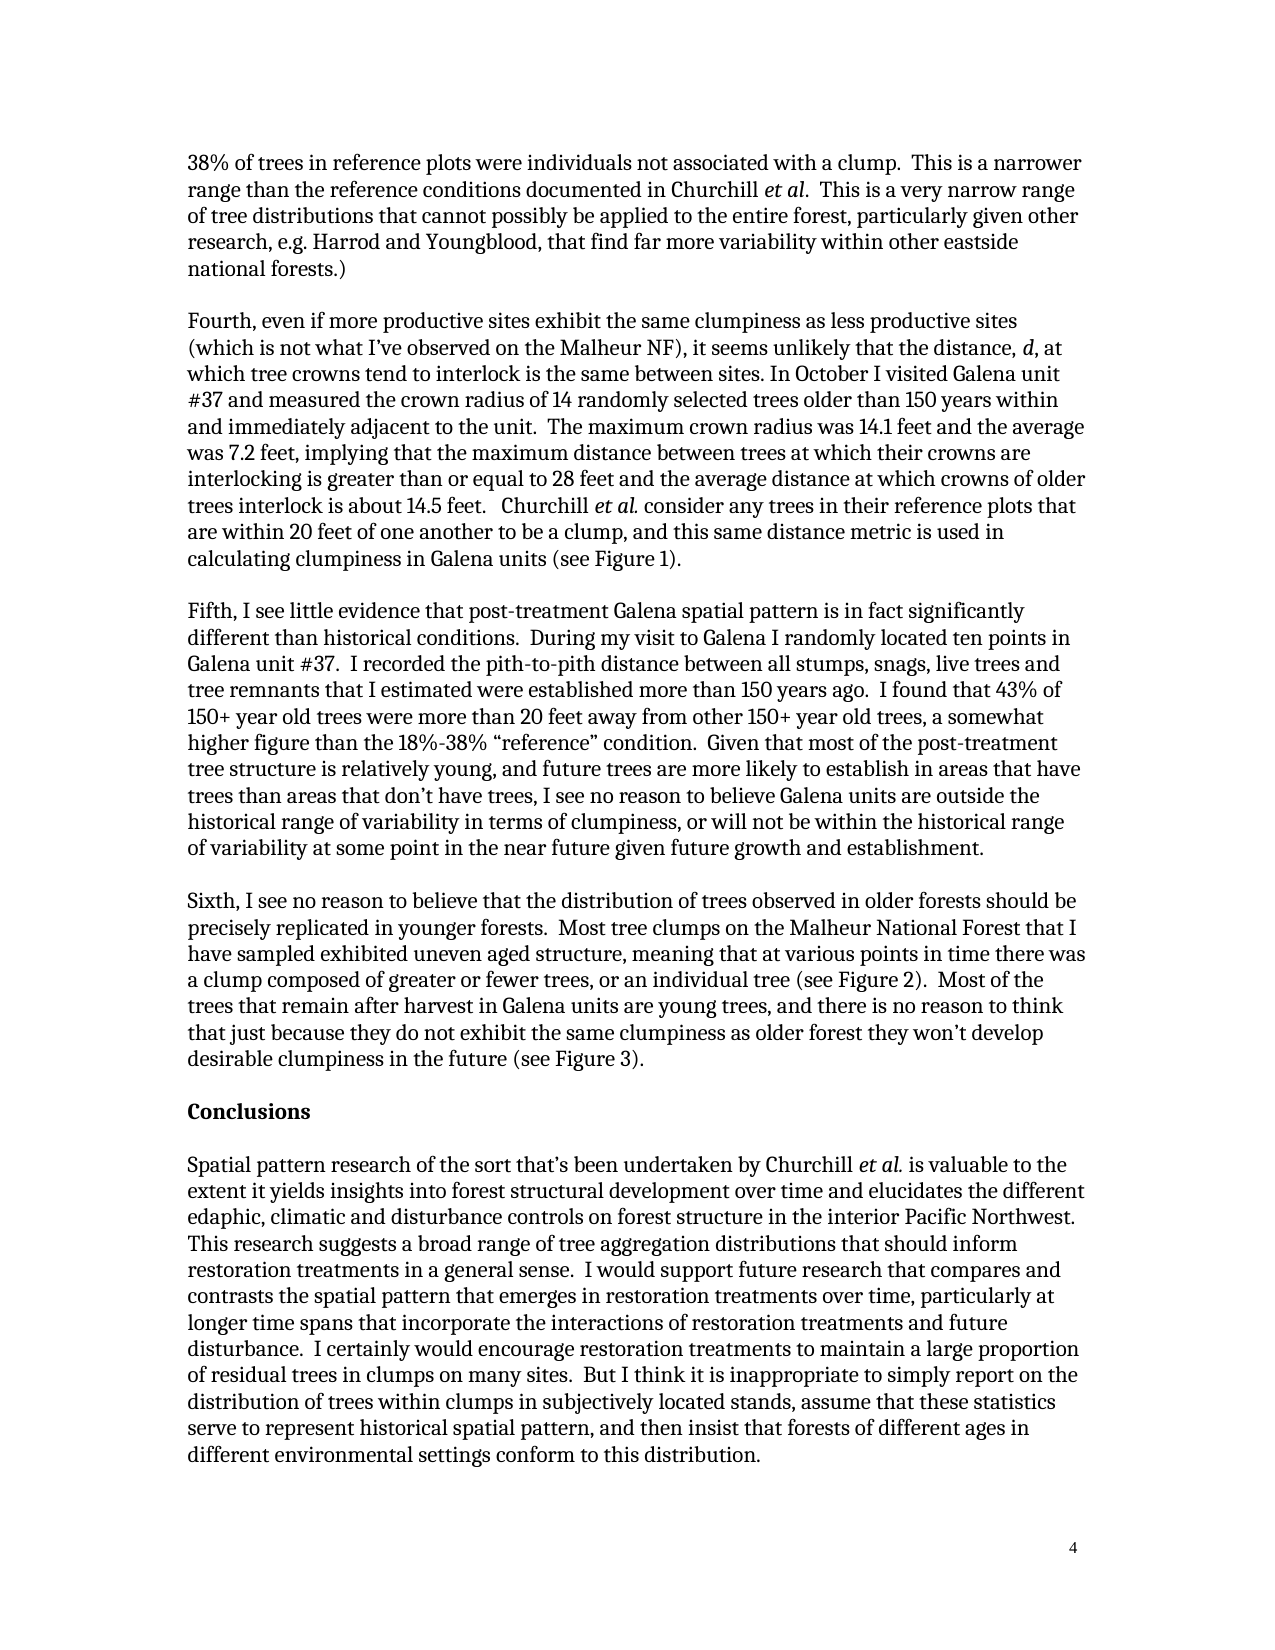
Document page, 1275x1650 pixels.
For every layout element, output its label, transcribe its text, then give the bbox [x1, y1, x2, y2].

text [187, 150, 1087, 282]
text Conclusions [187, 1099, 1087, 1125]
text Fourth, even if more productive sites exhibit the same clumpiness as less productive sites (which is not what I’ve observed on the Malheur NF), it seems unlikely that the distance, d, at which tree crowns tend to interlock is the same between sites. In October I visited Galena unit #37 and measured the crown radius of 14 randomly selected trees older than 150 years within and immediately adjacent to the unit. The maximum crown radius was 14.1 feet and the average was 7.2 feet, implying that the maximum distance between trees at which their crowns are interlocking is greater than or equal to 28 feet and the average distance at which crowns of older trees interlock is about 14.5 feet. Churchill et al. consider any trees in their reference plots that are within 20 feet of one another to be a clump, and this same distance metric is used in calculating clumpiness in Galena units (see Figure 1). [187, 308, 1087, 572]
text Fifth, I see little evidence that post-treatment Galena spatial pattern is in fact significantly different than historical conditions. During my visit to Galena I randomly located ten points in Galena unit #37. I recorded the pith-to-pith distance between all stumps, snags, live trees and tree remnants that I estimated were established more than 150 years ago. I found that 43% of 150+ year old trees were more than 20 feet away from other 150+ year old trees, a somewhat higher figure than the 18%-38% “reference” condition. Given that most of the post-treatment tree structure is relatively young, and future trees are more likely to establish in areas that have trees than areas that don’t have trees, I see no reason to believe Galena units are outside the historical range of variability in terms of clumpiness, or will not be within the historical range of variability at some point in the near future given future growth and establishment. [187, 598, 1087, 862]
text Spatial pattern research of the sort that’s been undertaken by Churchill et al. is valuable to the extent it yields insights into forest structural development over time and elucidates the different edaphic, climatic and disturbance controls on forest structure in the interior Pacific Northwest. This research suggests a broad range of tree aggregation distributions that should inform restoration treatments in a general sense. I would support future research that compares and contrasts the spatial pattern that emerges in restoration treatments over time, particularly at longer time spans that incorporate the interactions of restoration treatments and future disturbance. I certainly would encourage restoration treatments to maintain a large proportion of residual trees in clumps on many sites. But I think it is inappropriate to simply report on the distribution of trees within clumps in subjectively located stands, assume that these statistics serve to represent historical spatial pattern, and then insist that forests of different ages in different environmental settings conform to this distribution. [187, 1151, 1087, 1468]
text Sixth, I see no reason to believe that the distribution of trees observed in older forests should be precisely replicated in younger forests. Most tree clumps on the Malheur National Forest that I have sampled exhibited uneven aged structure, meaning that at various points in time there was a clump composed of greater or fewer trees, or an individual tree (see Figure 2). Most of the trees that remain after harvest in Galena units are young trees, and there is no reason to think that just because they do not exhibit the same clumpiness as older forest they won’t develop desirable clumpiness in the future (see Figure 3). [187, 888, 1087, 1072]
